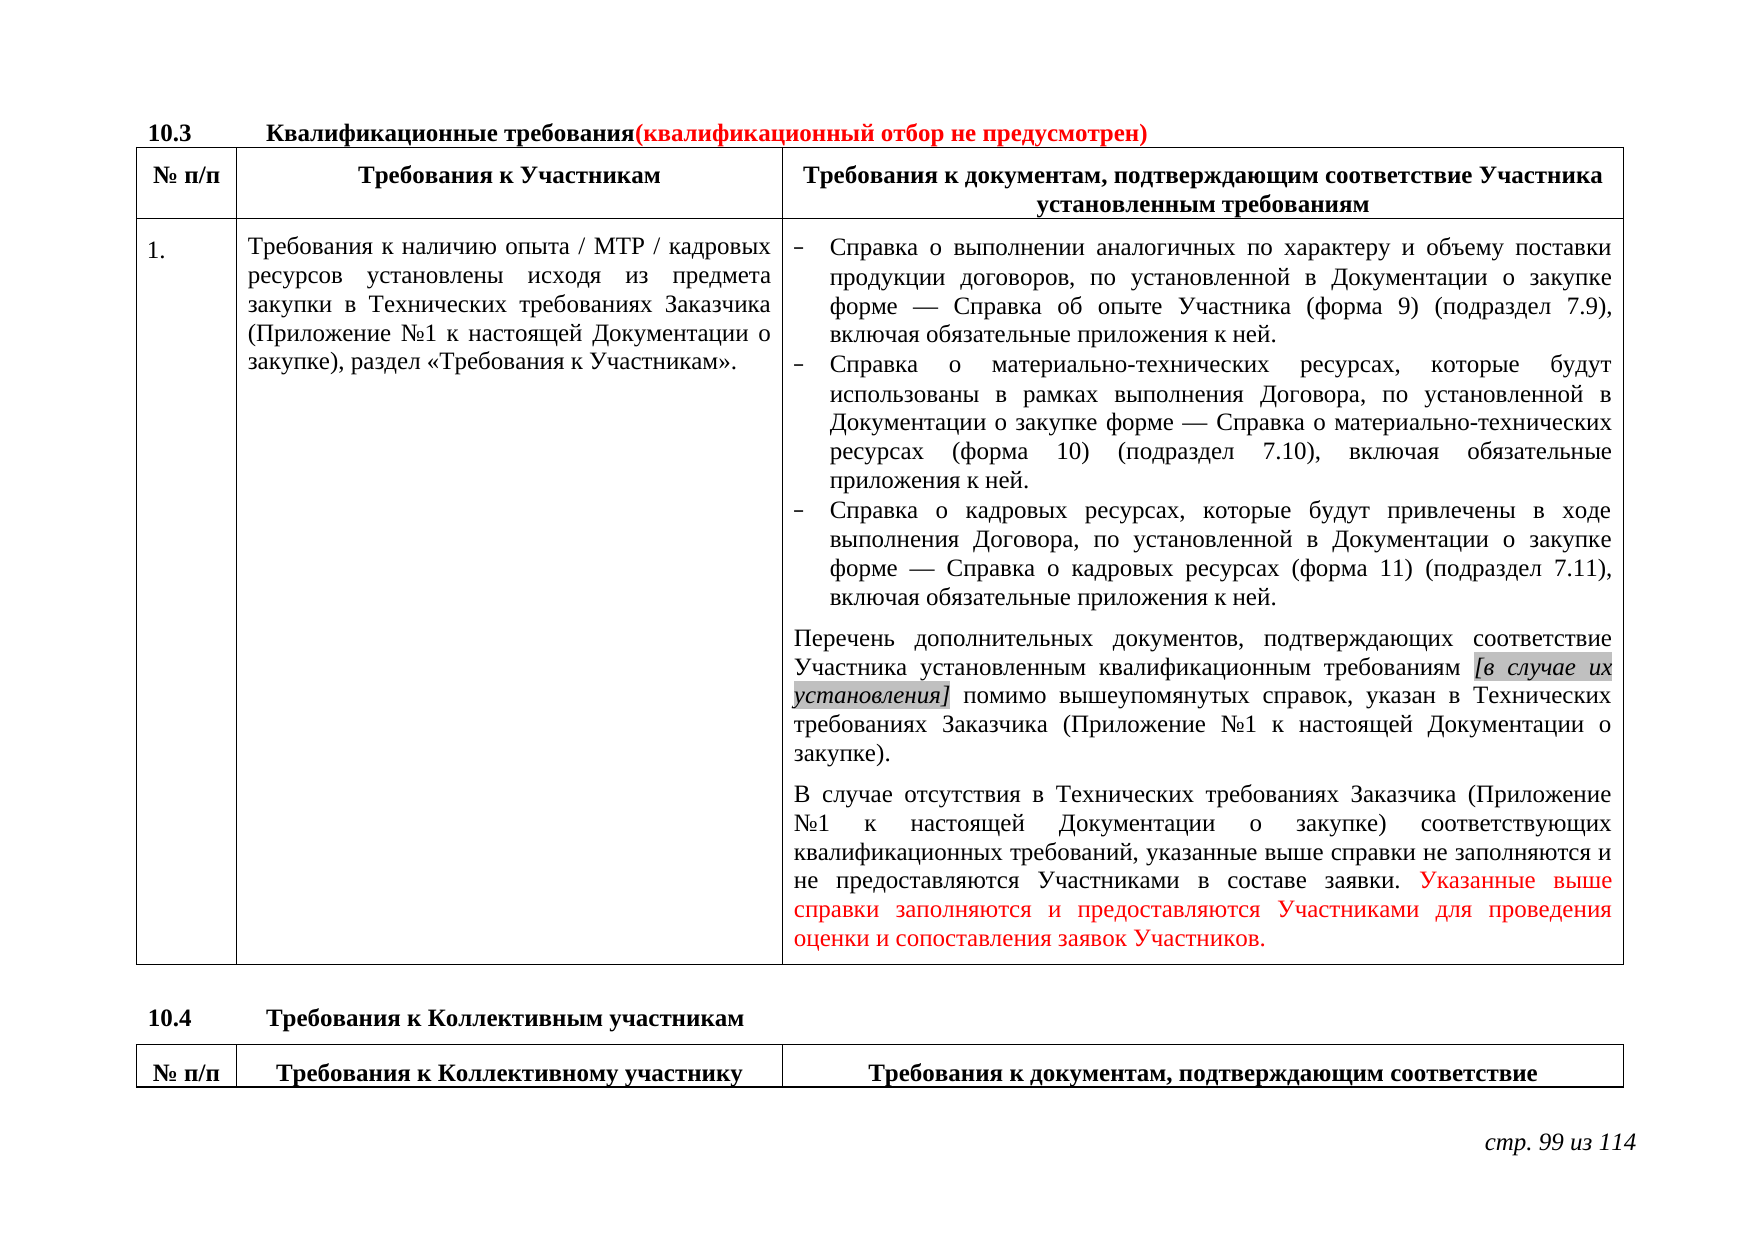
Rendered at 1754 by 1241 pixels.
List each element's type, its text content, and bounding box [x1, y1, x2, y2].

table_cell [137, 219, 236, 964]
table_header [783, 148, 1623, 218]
subtitle Требования к Коллективным участникам [148, 1003, 1636, 1032]
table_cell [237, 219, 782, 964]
subtitle Квалификационные требования(квалификационный отбор не предусмотрен) [148, 118, 1636, 147]
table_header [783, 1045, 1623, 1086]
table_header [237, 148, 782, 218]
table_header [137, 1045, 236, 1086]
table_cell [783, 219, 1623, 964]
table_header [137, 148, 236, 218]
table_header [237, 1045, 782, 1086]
